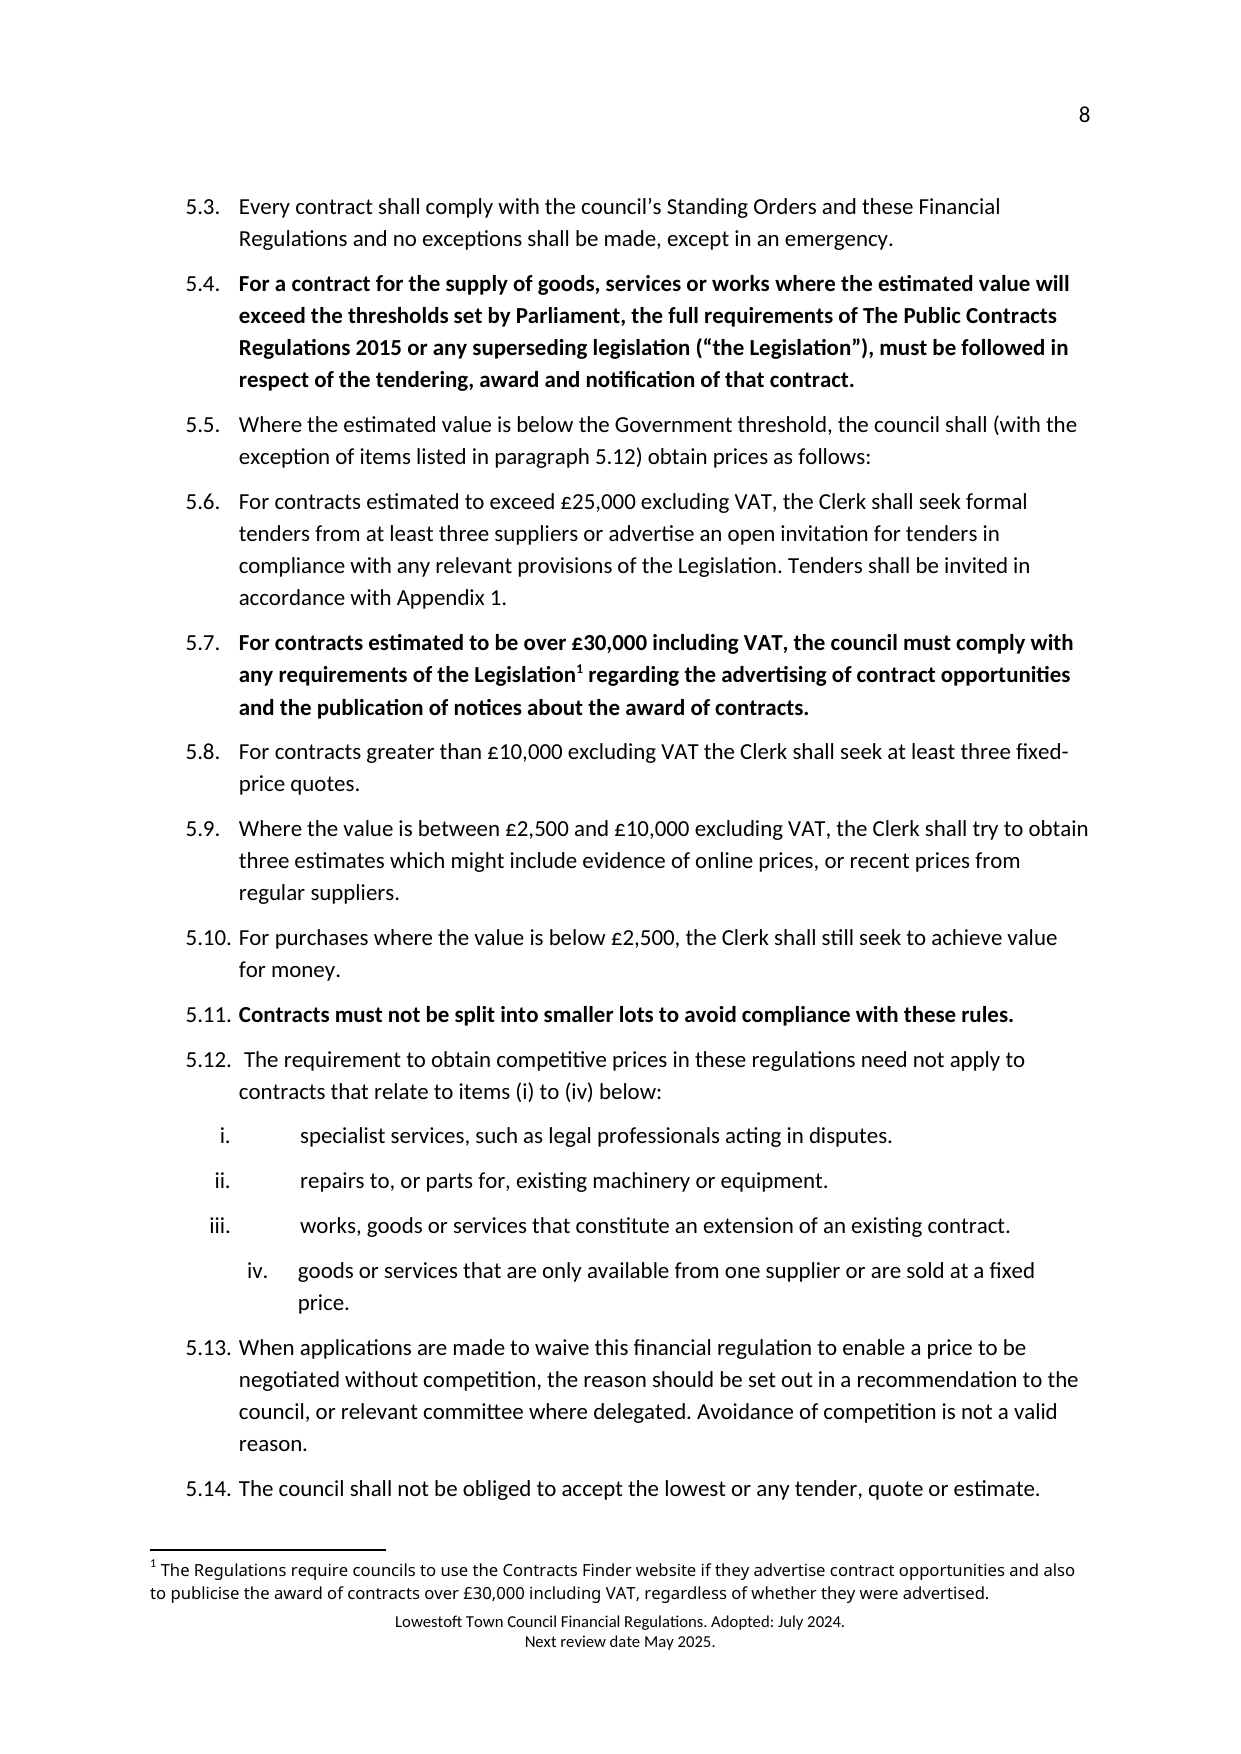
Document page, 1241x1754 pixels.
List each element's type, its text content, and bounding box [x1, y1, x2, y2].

list For a contract for the supply of goods, services or works where the estimated value will exceed the thresholds set by Parliament, the full requirements of The Public Contracts Regulations 2015 or any superseding legislation (“the Legislation”), must be followed in respect of the tendering, award and notification of that contract. [185, 269, 1090, 393]
list goods or services that are only available from one supplier or are sold at a fixed price. [268, 1256, 1090, 1316]
list repairs to, or parts for, existing machinery or equipment. [225, 1166, 1090, 1194]
list The requirement to obtain competitive prices in these regulations need not apply to contracts that relate to items (i) to (iv) below: [185, 1045, 1090, 1105]
list works, goods or services that constitute an extension of an existing contract. [225, 1211, 1090, 1239]
list For contracts greater than £10,000 excluding VAT the Clerk shall seek at least three fixed-price quotes. [185, 737, 1090, 797]
list specialist services, such as legal professionals acting in disputes. [225, 1122, 1090, 1150]
list Where the estimated value is below the Government threshold, the council shall (with the exception of items listed in paragraph 5.12) obtain prices as follows: [185, 410, 1090, 470]
list When applications are made to waive this financial regulation to enable a price to be negotiated without competition, the reason should be set out in a recommendation to the council, or relevant committee where delegated. Avoidance of competition is not a valid reason. [185, 1333, 1090, 1457]
list Where the value is between £2,500 and £10,000 excluding VAT, the Clerk shall try to obtain three estimates which might include evidence of online prices, or recent prices from regular suppliers. [185, 814, 1090, 907]
list Every contract shall comply with the council’s Standing Orders and these Financial Regulations and no exceptions shall be made, except in an emergency. [185, 192, 1090, 252]
list For contracts estimated to be over £30,000 including VAT, the council must comply with any requirements of the Legislation regarding the advertising of contract opportunities and the publication of notices about the award of contracts. [185, 628, 1090, 721]
list For purchases where the value is below £2,500, the Clerk shall still seek to achieve value for money. [185, 923, 1090, 983]
list For contracts estimated to exceed £25,000 excluding VAT, the Clerk shall seek formal tenders from at least three suppliers or advertise an open invitation for tenders in compliance with any relevant provisions of the Legislation. Tenders shall be invited in accordance with Appendix 1. [185, 487, 1090, 612]
list The council shall not be obliged to accept the lowest or any tender, quote or estimate. [185, 1474, 1090, 1502]
list Contracts must not be split into smaller lots to avoid compliance with these rules. [185, 1000, 1090, 1028]
